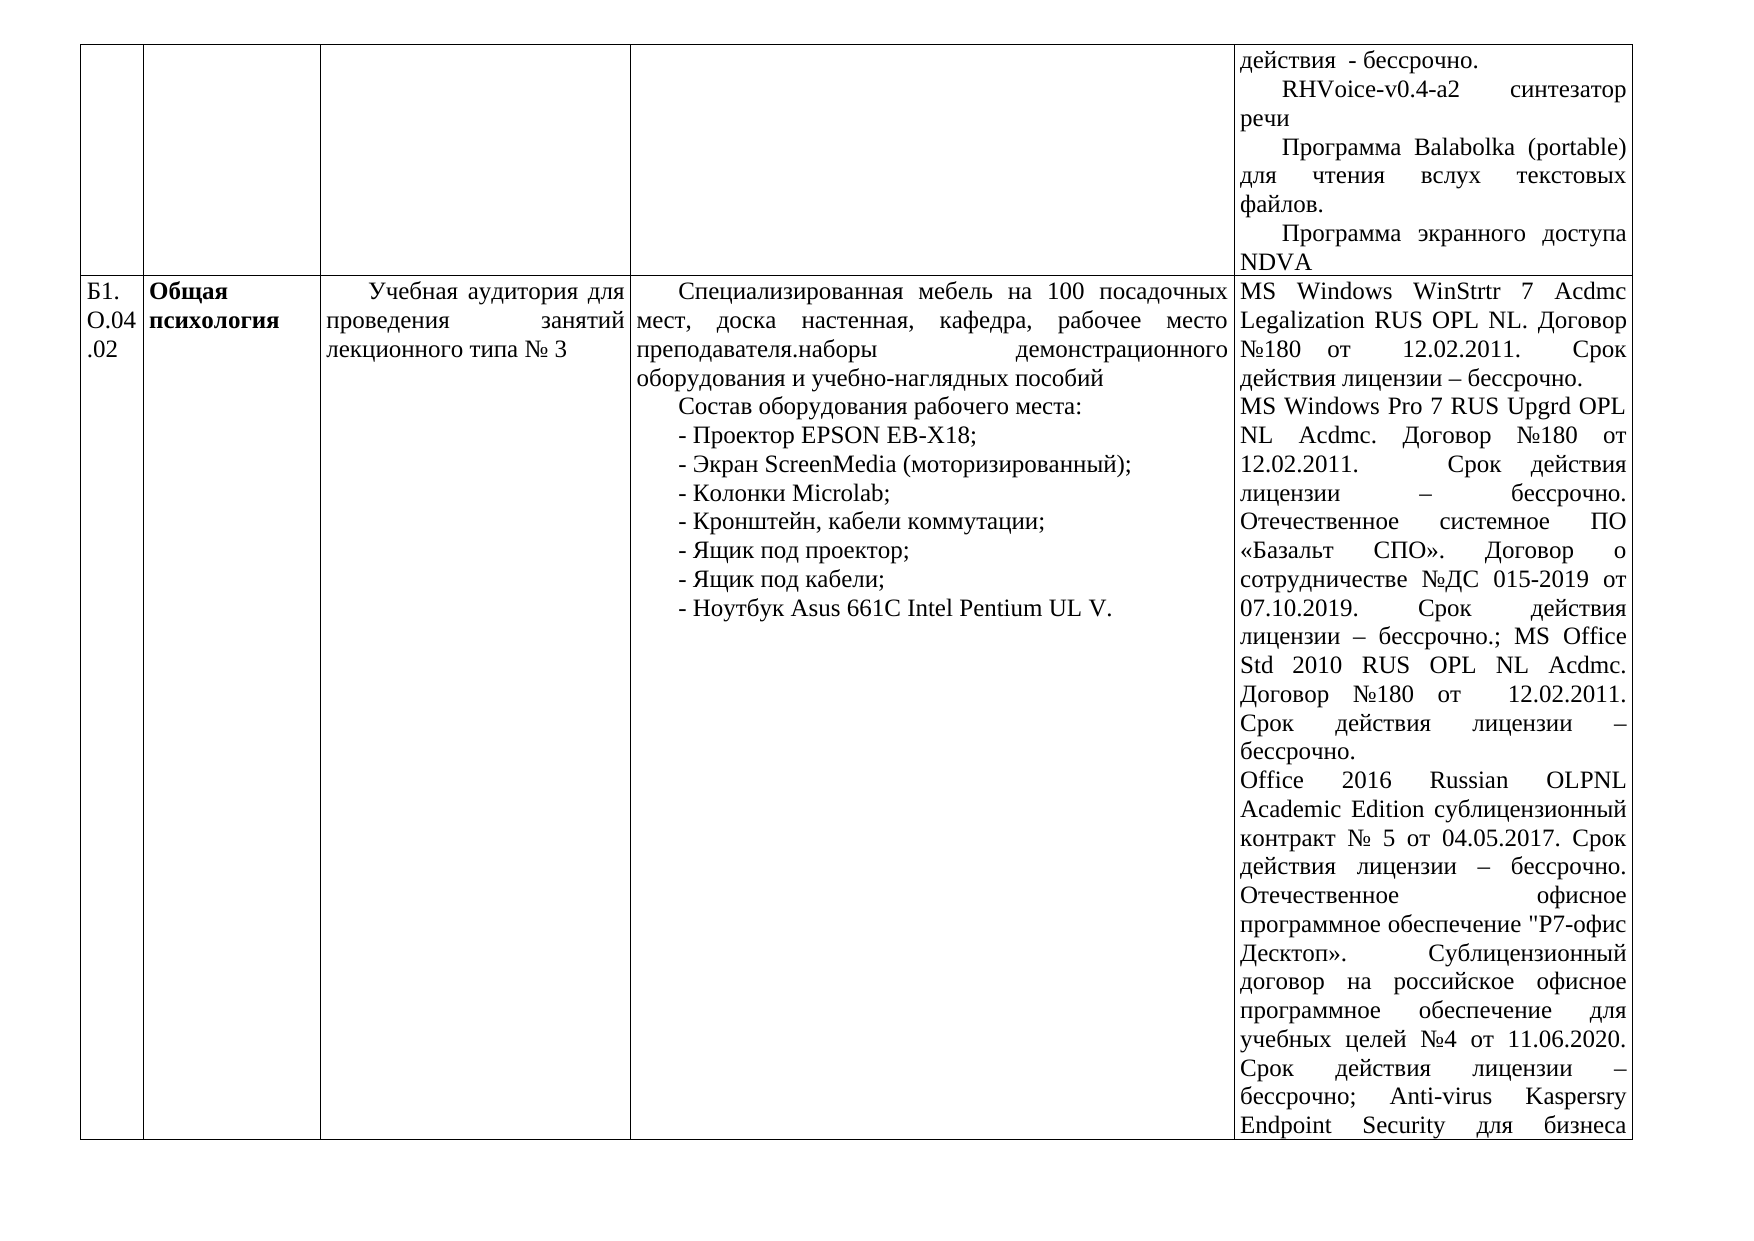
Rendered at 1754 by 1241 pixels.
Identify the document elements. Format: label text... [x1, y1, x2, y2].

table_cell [321, 45, 630, 275]
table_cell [631, 45, 1234, 275]
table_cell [1235, 45, 1632, 275]
table_cell Общая психология [144, 276, 320, 1139]
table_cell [321, 276, 630, 1139]
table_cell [631, 276, 1234, 1139]
table_cell Б1.О.04.02 [81, 276, 143, 1139]
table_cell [1235, 276, 1632, 1139]
